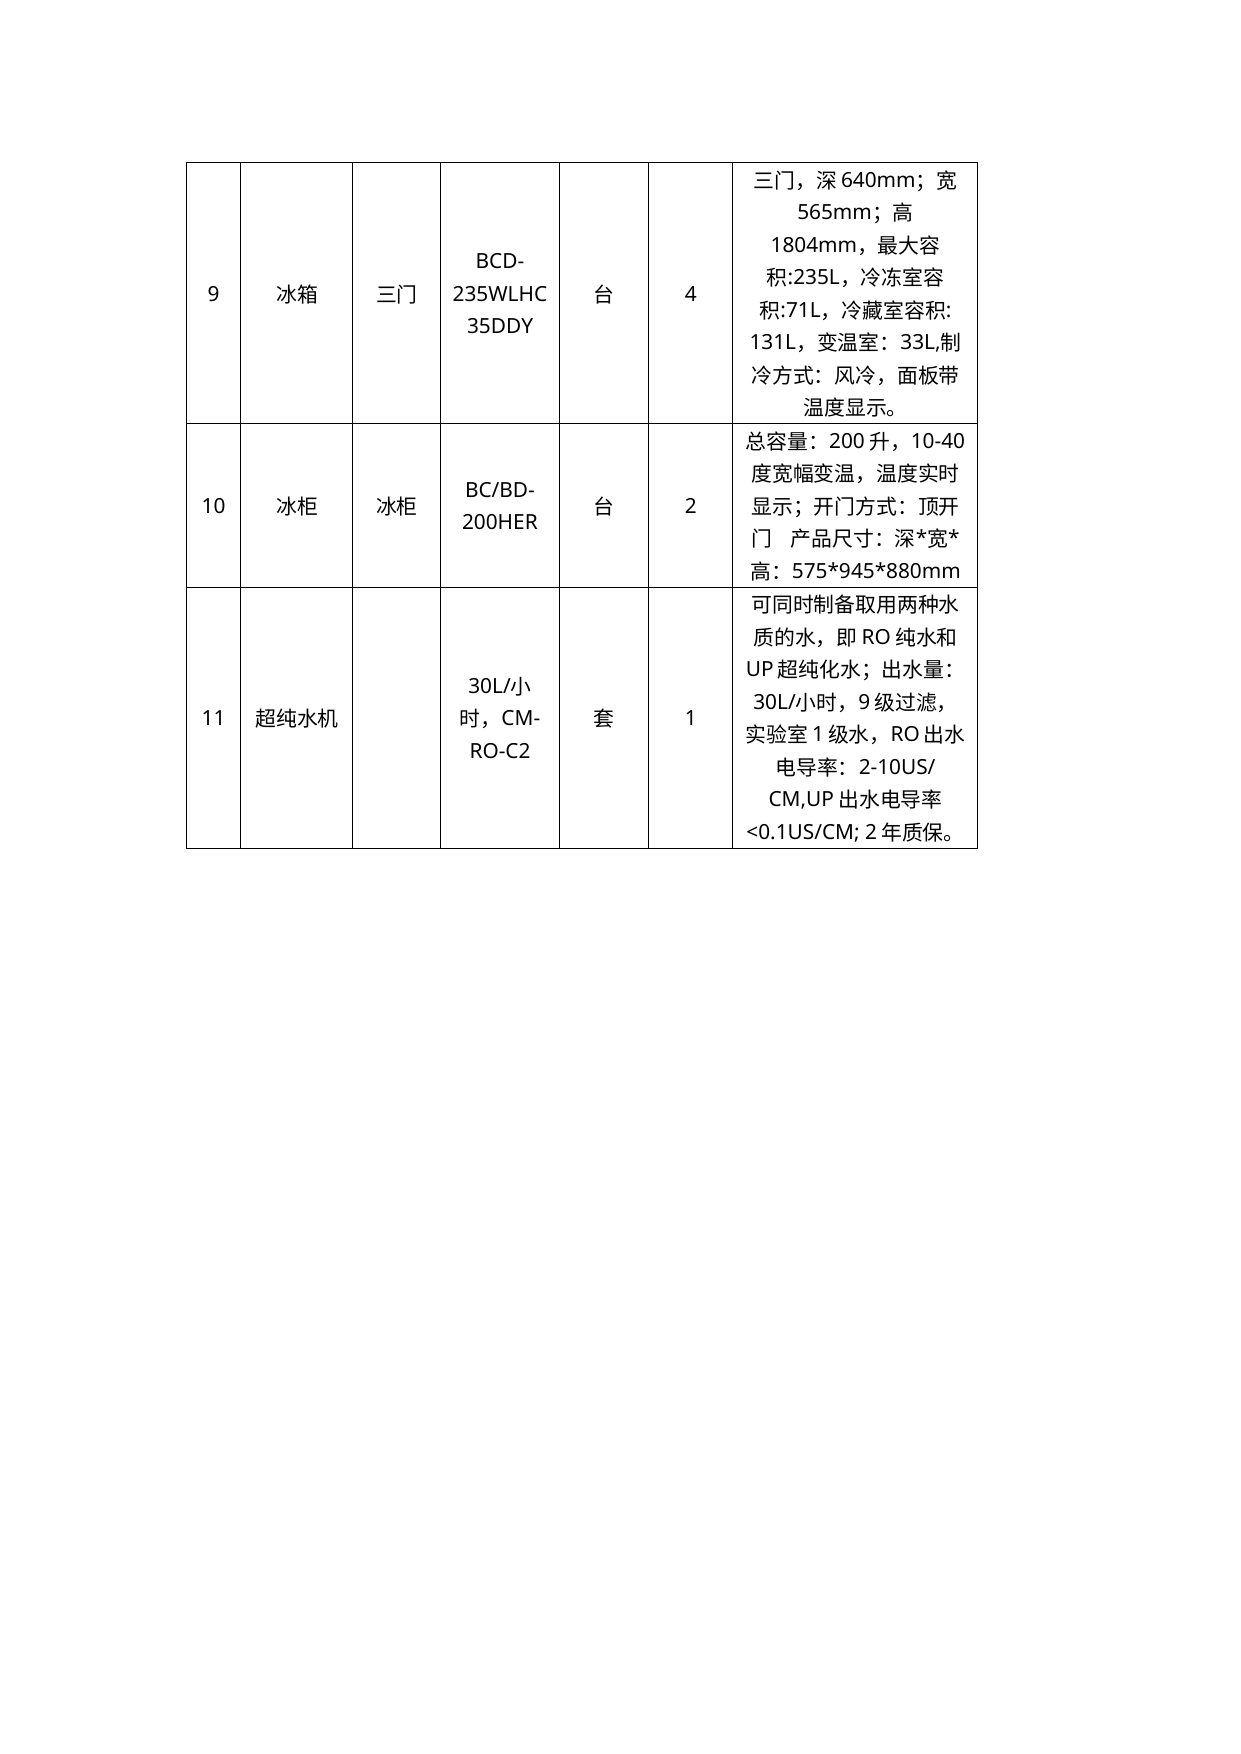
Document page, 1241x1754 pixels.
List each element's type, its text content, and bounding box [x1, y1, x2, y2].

table_cell 总容量：200升，10-40度宽幅变温，温度实时显示；开门方式：顶开门 产品尺寸：深*宽*高：575*945*880mm [733, 424, 977, 587]
table_cell 台 [560, 424, 648, 587]
table_cell 2 [649, 424, 732, 587]
table_cell 30L/小时，CM-RO-C2 [441, 588, 559, 848]
table_cell 冰柜 [353, 424, 440, 587]
table_cell [353, 588, 440, 848]
table_cell 4 [649, 163, 732, 423]
table_cell 三门，深640mm；宽565mm；高1804mm，最大容积:235L，冷冻室容积:71L，冷藏室容积: 131L，变温室：33L,制冷方式：风冷，面板带温度显示。 [733, 163, 977, 423]
table_cell 冰箱 [241, 163, 352, 423]
table_cell 1 [649, 588, 732, 848]
table_cell 三门 [353, 163, 440, 423]
table_cell BCD-235WLHC35DDY [441, 163, 559, 423]
table_cell 9 [187, 163, 240, 423]
table_cell 超纯水机 [241, 588, 352, 848]
table_cell 11 [187, 588, 240, 848]
table_cell 冰柜 [241, 424, 352, 587]
table_cell 台 [560, 163, 648, 423]
table_cell 套 [560, 588, 648, 848]
table_cell BC/BD-200HER [441, 424, 559, 587]
table_cell 可同时制备取用两种水质的水，即RO纯水和UP超纯化水；出水量：30L/小时，9级过滤，实验室1级水，RO出水电导率：2-10US/CM,UP出水电导率<0.1US/CM; 2年质保。 [733, 588, 977, 848]
table_cell 10 [187, 424, 240, 587]
